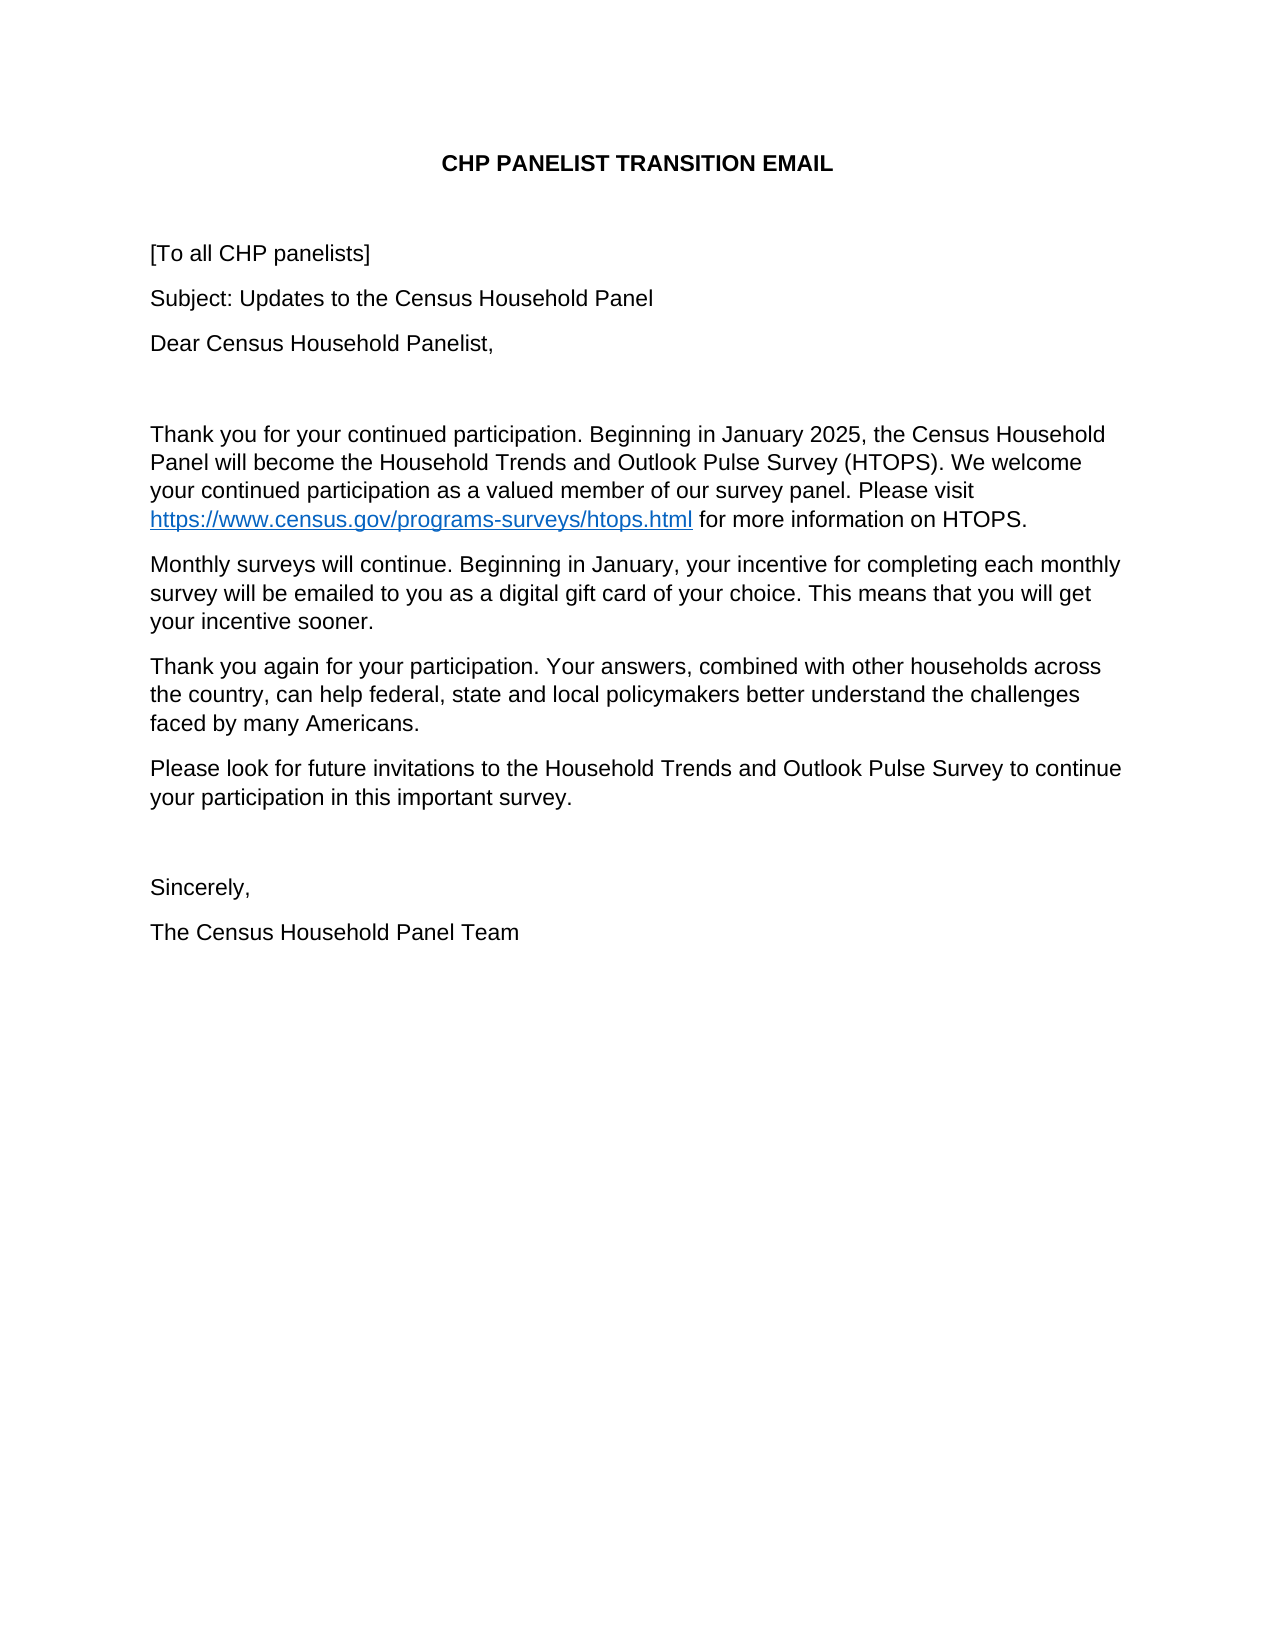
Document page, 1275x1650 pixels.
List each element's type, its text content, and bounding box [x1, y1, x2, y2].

text Thank you again for your participation. Your answers, combined with other households across the country, can help federal, state and local policymakers better understand the challenges faced by many Americans. [150, 653, 1125, 736]
text Please look for future invitations to the Household Trends and Outlook Pulse Survey to continue your participation in this important survey. [150, 755, 1125, 810]
text Subject: Updates to the Census Household Panel [150, 285, 1125, 312]
text The Census Household Panel Team [150, 919, 1125, 945]
text Thank you for your continued participation. Beginning in January 2025, the Census Household Panel will become the Household Trends and Outlook Pulse Survey (HTOPS). We welcome your continued participation as a valued member of our survey panel. Please visit https://www.census.gov/programs-surveys/htops.html for more information on HTOPS. [150, 421, 1125, 532]
text CHP Panelist Transition Email [150, 150, 1125, 176]
text [To all CHP panelists] [150, 240, 1125, 267]
text Dear Census Household Panelist, [150, 330, 1125, 357]
text Sincerely, [150, 874, 1125, 900]
text Monthly surveys will continue. Beginning in January, your incentive for completing each monthly survey will be emailed to you as a digital gift card of your choice. This means that you will get your incentive sooner. [150, 551, 1125, 634]
